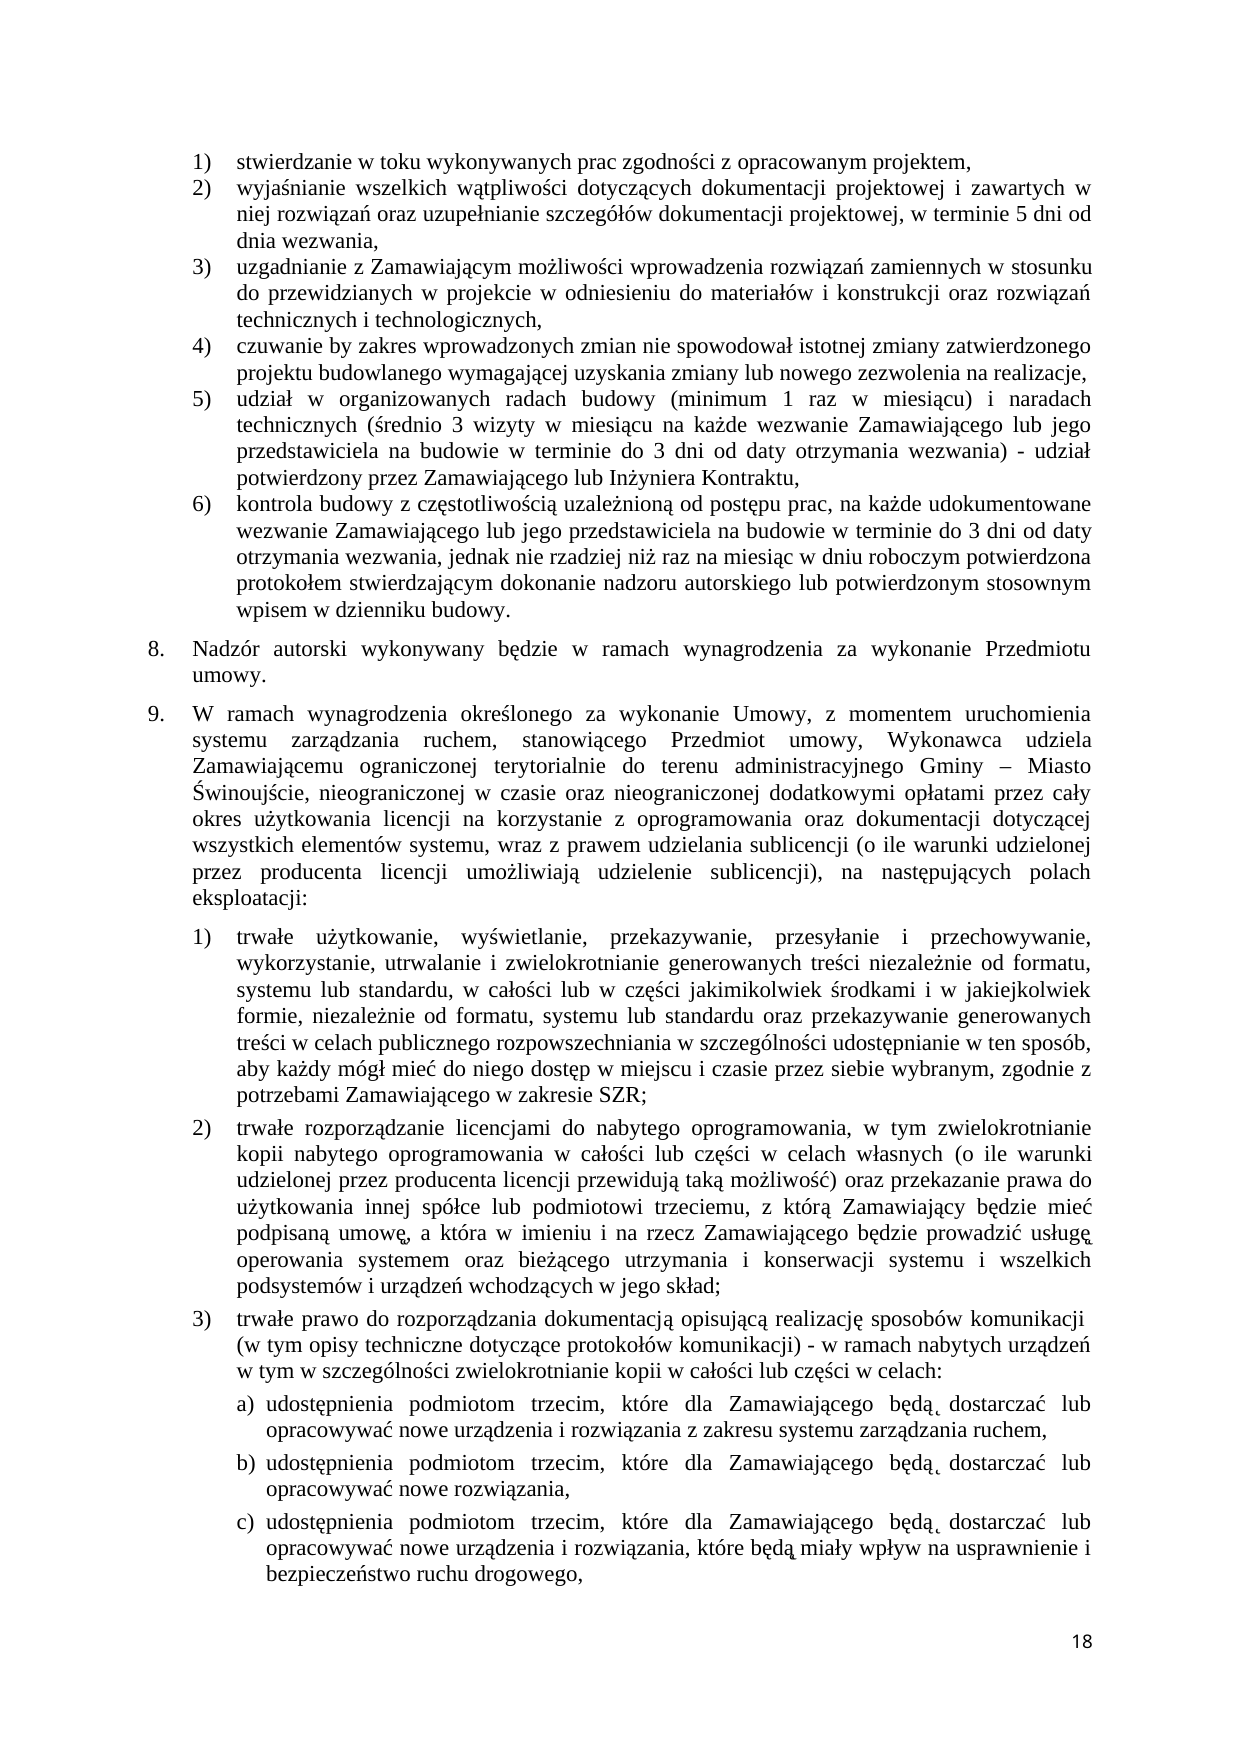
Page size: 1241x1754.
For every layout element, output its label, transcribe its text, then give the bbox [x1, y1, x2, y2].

list udostępnienia podmiotom trzecim, które dla Zamawiającego będą̨ dostarczać lub opracowywać nowe rozwiązania, [236, 1449, 1092, 1502]
list W ramach wynagrodzenia określonego za wykonanie Umowy, z momentem uruchomienia systemu zarządzania ruchem, stanowiącego Przedmiot umowy, Wykonawca udziela Zamawiającemu ograniczonej terytorialnie do terenu administracyjnego Gminy – Miasto Świnoujście, nieograniczonej w czasie oraz nieograniczonej dodatkowymi opłatami przez cały okres użytkowania licencji na korzystanie z oprogramowania oraz dokumentacji dotyczącej wszystkich elementów systemu, wraz z prawem udzielania sublicencji (o ile warunki udzielonej przez producenta licencji umożliwiają udzielenie sublicencji), na następujących polach eksploatacji: [148, 700, 1092, 911]
list udostępnienia podmiotom trzecim, które dla Zamawiającego będą̨ dostarczać lub opracowywać nowe urządzenia i rozwiązania, które będą̨ miały wpływ na usprawnienie i bezpieczeństwo ruchu drogowego, [236, 1508, 1092, 1587]
list trwałe rozporządzanie licencjami do nabytego oprogramowania, w tym zwielokrotnianie kopii nabytego oprogramowania w całości lub części w celach własnych (o ile warunki udzielonej przez producenta licencji przewidują taką możliwość) oraz przekazanie prawa do użytkowania innej spółce lub podmiotowi trzeciemu, z którą Zamawiający będzie mieć podpisaną umowę̨, a która w imieniu i na rzecz Zamawiającego będzie prowadzić usługę̨ operowania systemem oraz bieżącego utrzymania i konserwacji systemu i wszelkich podsystemów i urządzeń wchodzących w jego skład; [192, 1114, 1092, 1298]
list uzgadnianie z Zamawiającym możliwości wprowadzenia rozwiązań zamiennych w stosunku do przewidzianych w projekcie w odniesieniu do materiałów i konstrukcji oraz rozwiązań technicznych i technologicznych, [192, 253, 1092, 332]
list trwałe prawo do rozporządzania dokumentacją opisującą realizację sposobów komunikacji (w tym opisy techniczne dotyczące protokołów komunikacji) - w ramach nabytych urządzeń w tym w szczególności zwielokrotnianie kopii w całości lub części w celach: [192, 1304, 1092, 1384]
list Nadzór autorski wykonywany będzie w ramach wynagrodzenia za wykonanie Przedmiotu umowy. [148, 634, 1092, 687]
list udostępnienia podmiotom trzecim, które dla Zamawiającego będą̨ dostarczać lub opracowywać nowe urządzenia i rozwiązania z zakresu systemu zarządzania ruchem, [236, 1390, 1092, 1443]
list trwałe użytkowanie, wyświetlanie, przekazywanie, przesyłanie i przechowywanie, wykorzystanie, utrwalanie i zwielokrotnianie generowanych treści niezależnie od formatu, systemu lub standardu, w całości lub w części jakimikolwiek środkami i w jakiejkolwiek formie, niezależnie od formatu, systemu lub standardu oraz przekazywanie generowanych treści w celach publicznego rozpowszechniania w szczególności udostępnianie w ten sposób, aby każdy mógł mieć do niego dostęp w miejscu i czasie przez siebie wybranym, zgodnie z potrzebami Zamawiającego w zakresie SZR; [192, 923, 1092, 1108]
list stwierdzanie w toku wykonywanych prac zgodności z opracowanym projektem, [192, 148, 1092, 174]
list kontrola budowy z częstotliwością uzależnioną od postępu prac, na każde udokumentowane wezwanie Zamawiającego lub jego przedstawiciela na budowie w terminie do 3 dni od daty otrzymania wezwania, jednak nie rzadziej niż raz na miesiąc w dniu roboczym potwierdzona protokołem stwierdzającym dokonanie nadzoru autorskiego lub potwierdzonym stosownym wpisem w dzienniku budowy. [192, 490, 1092, 622]
list udział w organizowanych radach budowy (minimum 1 raz w miesiącu) i naradach technicznych (średnio 3 wizyty w miesiącu na każde wezwanie Zamawiającego lub jego przedstawiciela na budowie w terminie do 3 dni od daty otrzymania wezwania) - udział potwierdzony przez Zamawiającego lub Inżyniera Kontraktu, [192, 385, 1092, 490]
list wyjaśnianie wszelkich wątpliwości dotyczących dokumentacji projektowej i zawartych w niej rozwiązań oraz uzupełnianie szczegółów dokumentacji projektowej, w terminie 5 dni od dnia wezwania, [192, 174, 1092, 253]
list czuwanie by zakres wprowadzonych zmian nie spowodował istotnej zmiany zatwierdzonego projektu budowlanego wymagającej uzyskania zmiany lub nowego zezwolenia na realizacje, [192, 332, 1092, 385]
